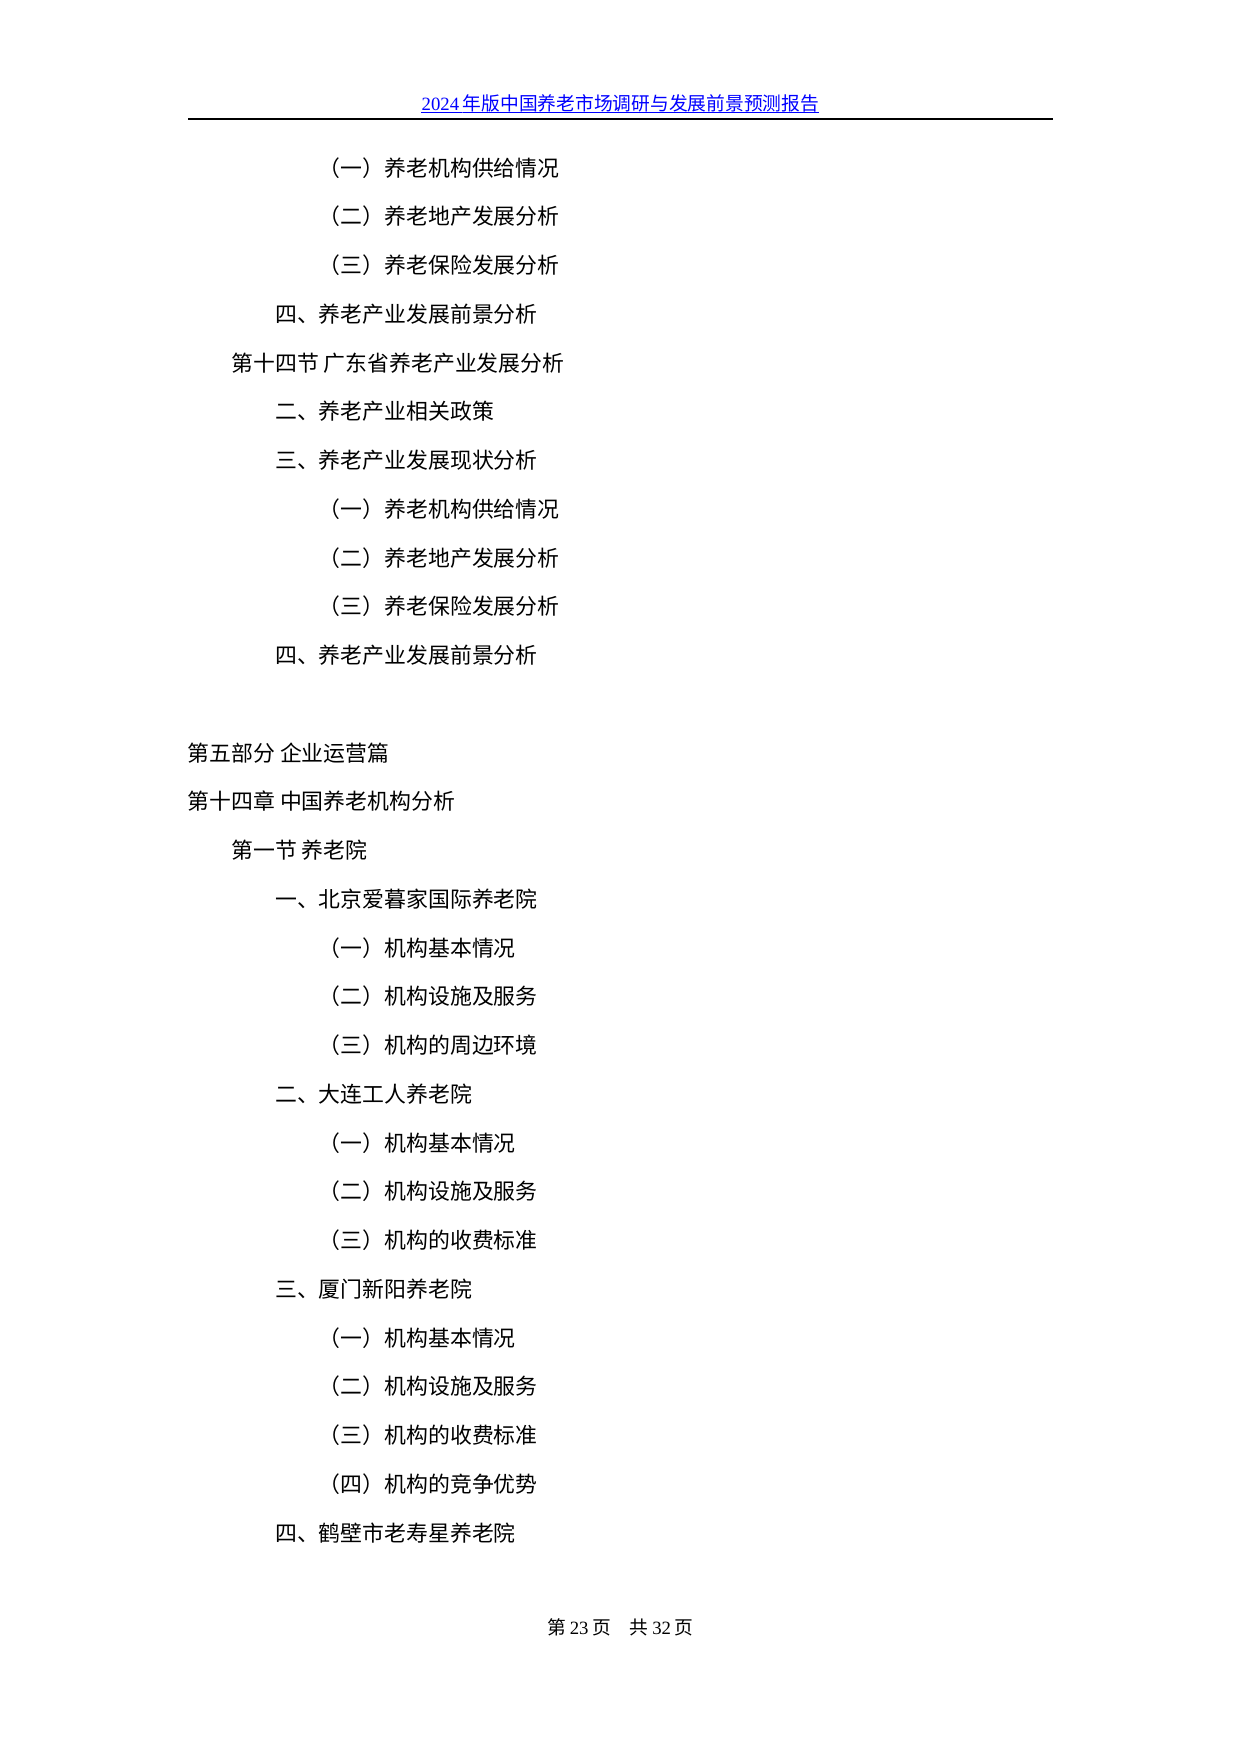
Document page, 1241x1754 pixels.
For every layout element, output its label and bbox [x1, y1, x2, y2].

text [187, 150, 1053, 1548]
